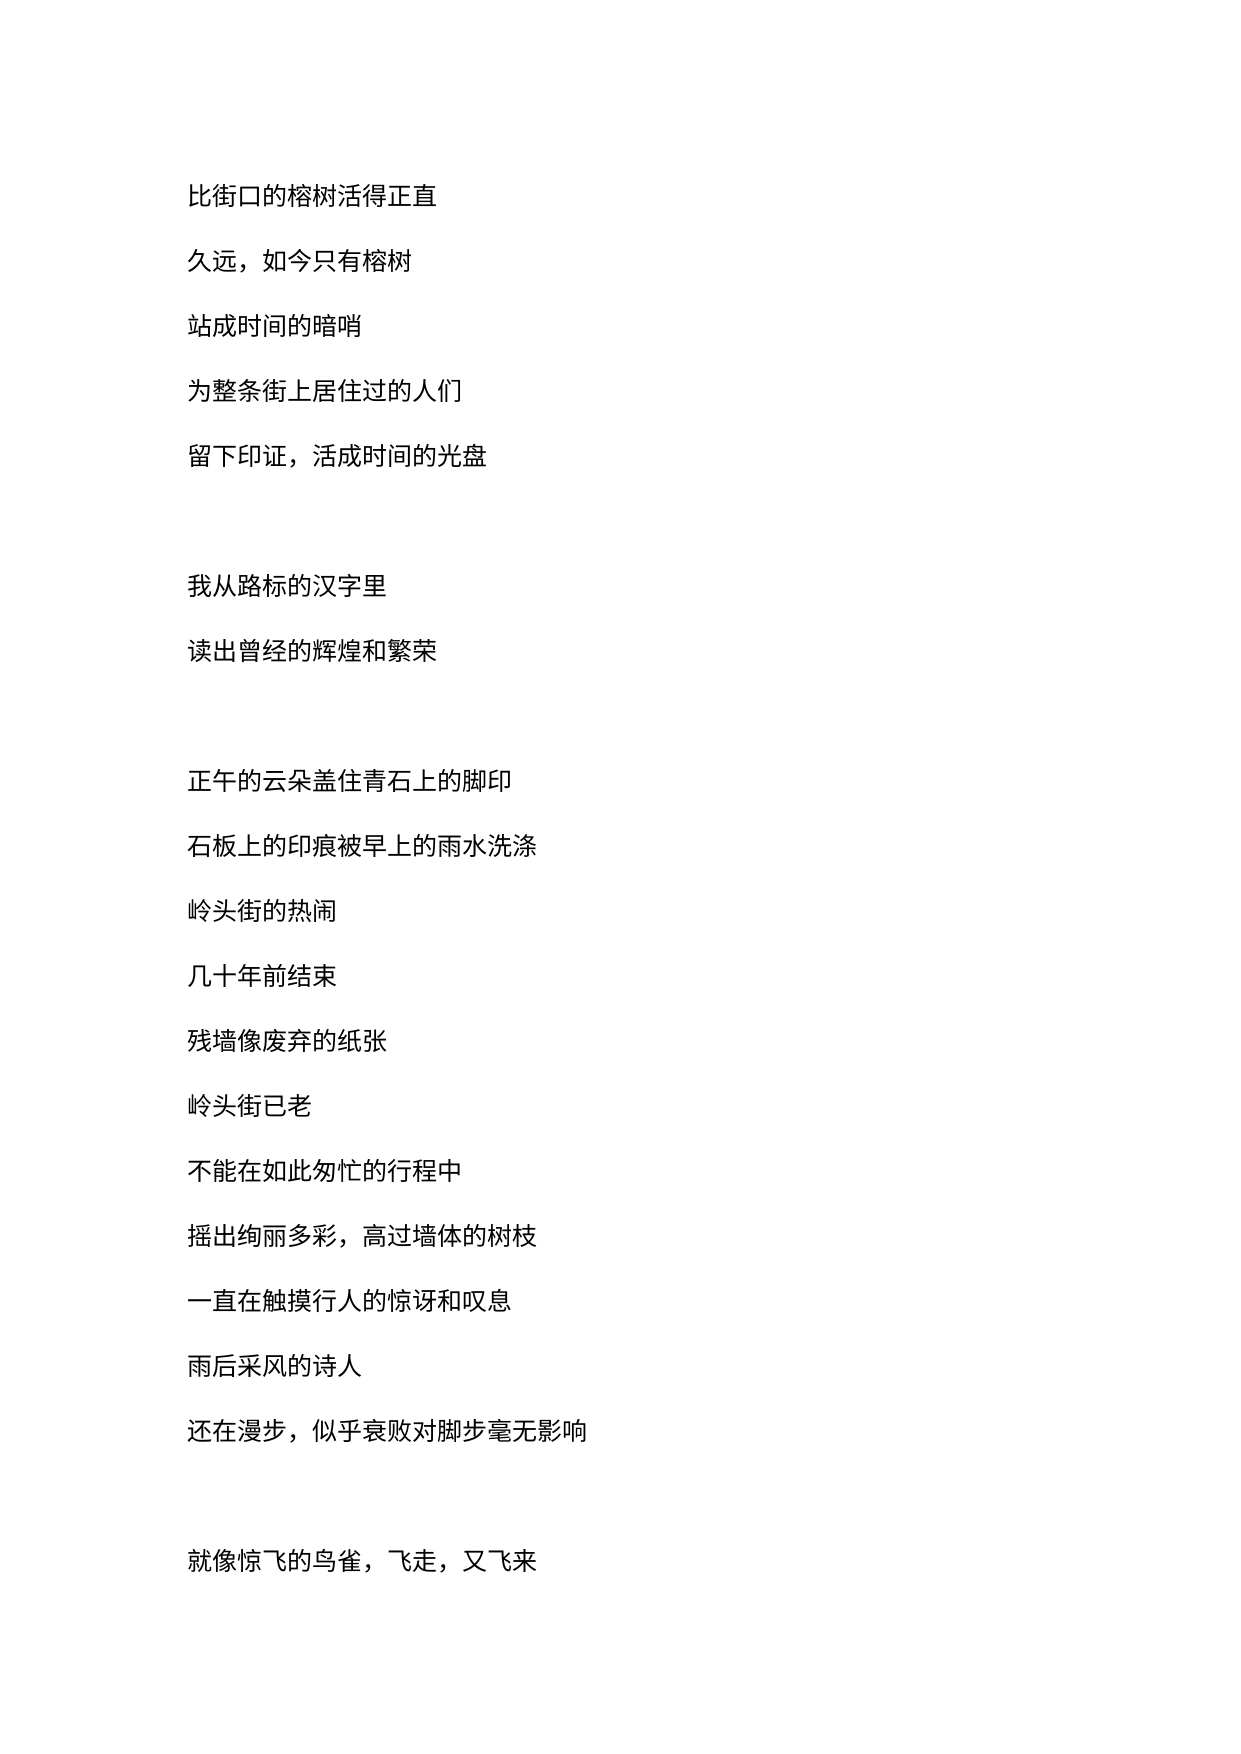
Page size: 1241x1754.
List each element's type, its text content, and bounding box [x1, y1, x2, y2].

text 一直在触摸行人的惊讶和叹息 [187, 1267, 1053, 1332]
text 不能在如此匆忙的行程中 [187, 1137, 1053, 1202]
text 岭头街已老 [187, 1072, 1053, 1137]
text 石板上的印痕被早上的雨水洗涤 [187, 812, 1053, 877]
text 站成时间的暗哨 [187, 292, 1053, 357]
text 就像惊飞的鸟雀，飞走，又飞来 [187, 1527, 1053, 1592]
text 为整条街上居住过的人们 [187, 357, 1053, 422]
text 雨后采风的诗人 [187, 1332, 1053, 1397]
text 岭头街的热闹 [187, 877, 1053, 942]
text 还在漫步，似乎衰败对脚步毫无影响 [187, 1397, 1053, 1462]
text 留下印证，活成时间的光盘 [187, 422, 1053, 487]
text 久远，如今只有榕树 [187, 227, 1053, 292]
text 读出曾经的辉煌和繁荣 [187, 617, 1053, 682]
text 比街口的榕树活得正直 [187, 162, 1053, 227]
text 正午的云朵盖住青石上的脚印 [187, 747, 1053, 812]
text 残墙像废弃的纸张 [187, 1007, 1053, 1072]
text 几十年前结束 [187, 942, 1053, 1007]
text 摇出绚丽多彩，高过墙体的树枝 [187, 1202, 1053, 1267]
text 我从路标的汉字里 [187, 552, 1053, 617]
